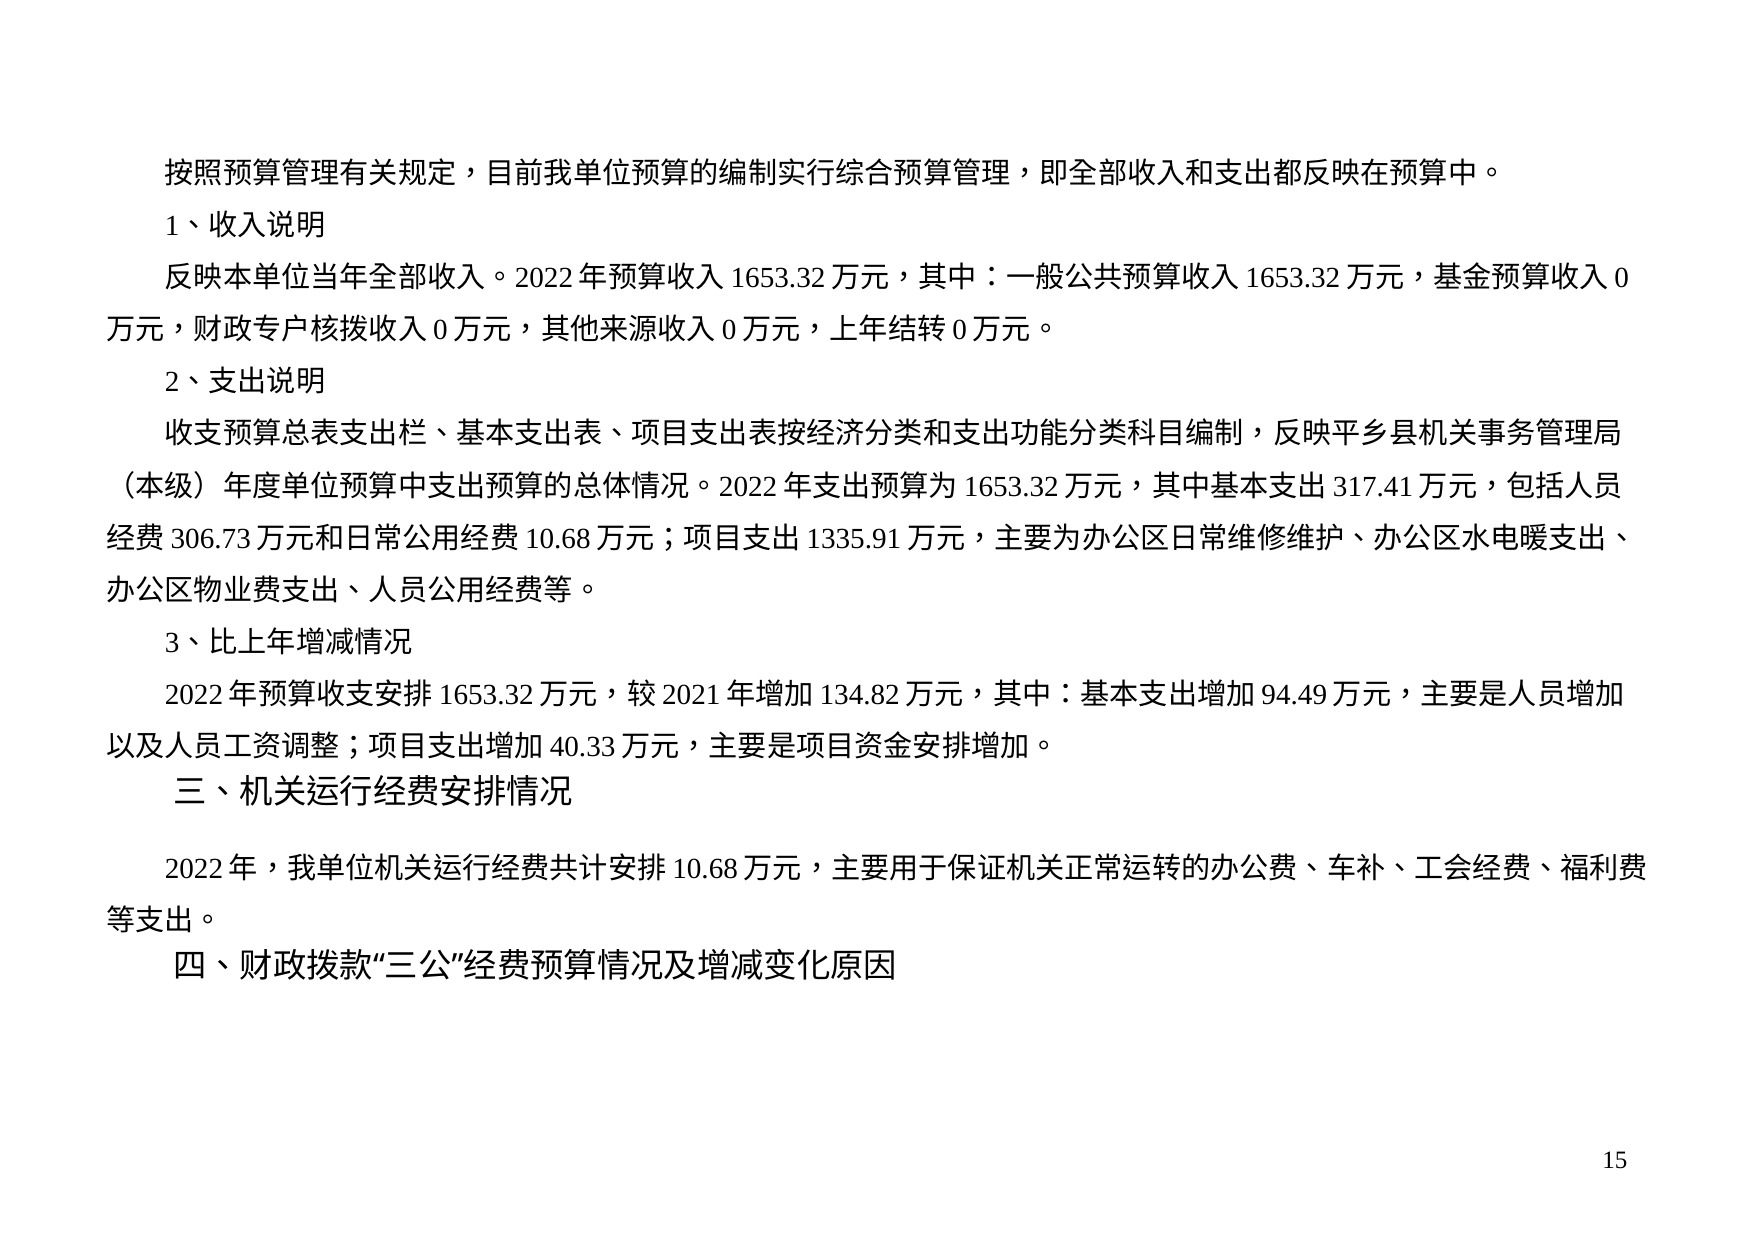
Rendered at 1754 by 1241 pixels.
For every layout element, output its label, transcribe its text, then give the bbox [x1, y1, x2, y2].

text 三、机关运行经费安排情况 [106, 768, 1648, 813]
text 收支预算总表支出栏、基本支出表、项目支出表按经济分类和支出功能分类科目编制，反映平乡县机关事务管理局（本级）年度单位预算中支出预算的总体情况。2022年支出预算为1653.32万元，其中基本支出317.41万元，包括人员经费306.73万元和日常公用经费10.68万元；项目支出1335.91万元，主要为办公区日常维修维护、办公区水电暖支出、办公区物业费支出、人员公用经费等。 [106, 402, 1648, 611]
text 2022年预算收支安排1653.32万元，较2021年增加134.82万元，其中：基本支出增加94.49万元，主要是人员增加以及人员工资调整；项目支出增加40.33万元，主要是项目资金安排增加。 [106, 663, 1648, 767]
text 1、收入说明 [106, 194, 1648, 246]
text 2、支出说明 [106, 350, 1648, 402]
text 按照预算管理有关规定，目前我单位预算的编制实行综合预算管理，即全部收入和支出都反映在预算中。 [106, 142, 1648, 194]
text 2022年，我单位机关运行经费共计安排10.68万元，主要用于保证机关正常运转的办公费、车补、工会经费、福利费等支出。 [106, 837, 1648, 941]
text 反映本单位当年全部收入。2022年预算收入1653.32万元，其中：一般公共预算收入1653.32万元，基金预算收入0万元，财政专户核拨收入0万元，其他来源收入0万元，上年结转0万元。 [106, 246, 1648, 350]
text 3、比上年增减情况 [106, 611, 1648, 663]
text 四、财政拨款“三公”经费预算情况及增减变化原因 [106, 942, 1648, 988]
